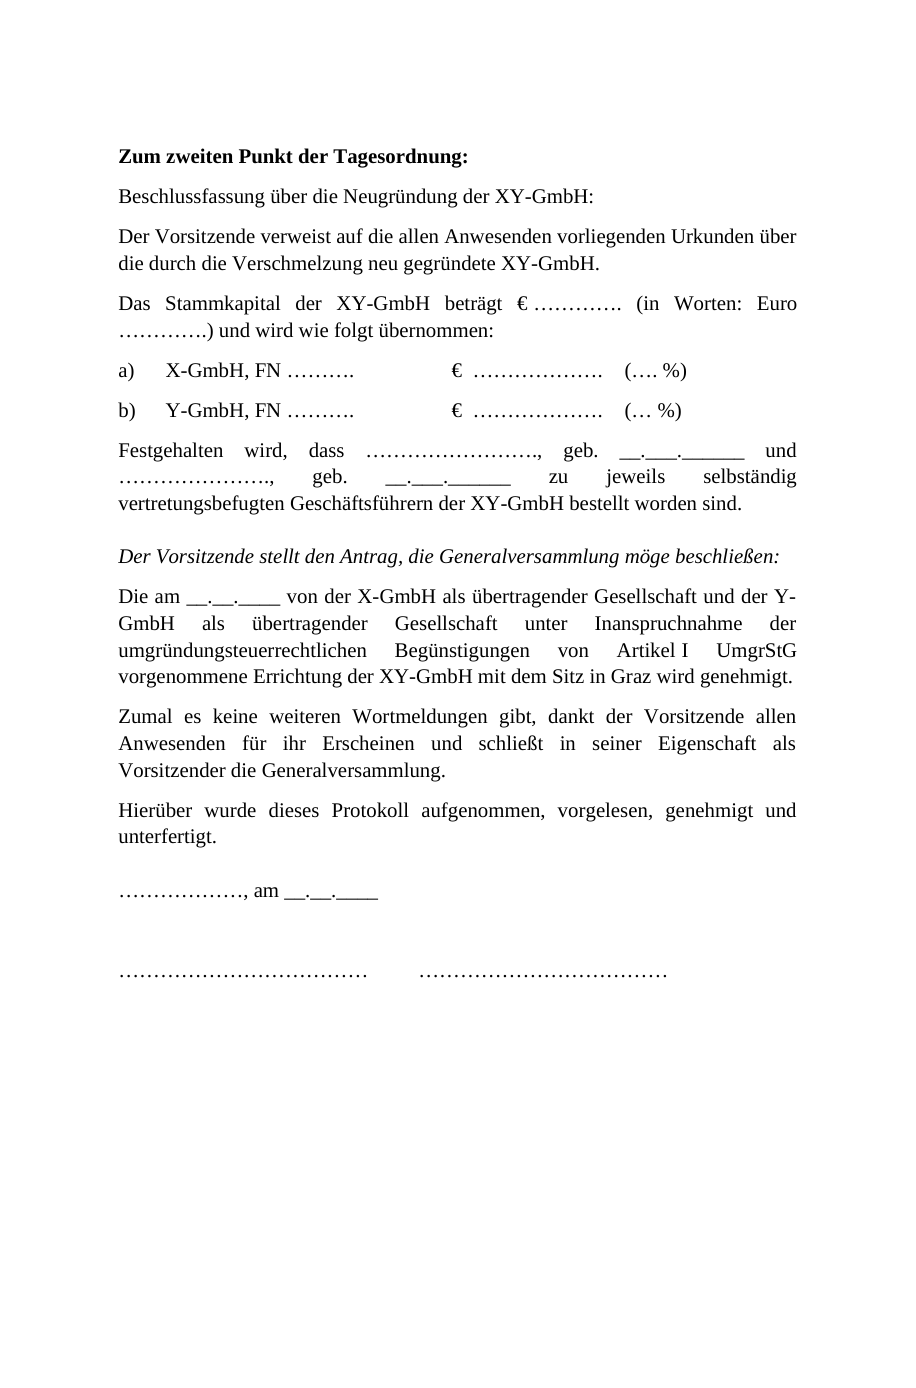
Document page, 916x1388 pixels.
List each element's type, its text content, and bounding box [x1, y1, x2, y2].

text Die am __.__.____ von der X-GmbH als übertragender Gesellschaft und der Y-GmbH als übertragender Gesellschaft unter Inanspruchnahme der umgründungsteuerrechtlichen Begünstigungen von Artikel I UmgrStG vorgenommene Errichtung der XY-GmbH mit dem Sitz in Graz wird genehmigt. [118, 582, 797, 688]
text b) Y-GmbH, FN ………. € ………………. (… %) [118, 395, 797, 422]
text Zum zweiten Punkt der Tagesordnung: [118, 142, 797, 168]
text Hierüber wurde dieses Protokoll aufgenommen, vorgelesen, genehmigt und unterfertigt. [118, 795, 797, 848]
text Beschlussfassung über die Neugründung der XY-GmbH: [118, 182, 797, 208]
text Zumal es keine weiteren Wortmeldungen gibt, dankt der Vorsitzende allen Anwesenden für ihr Erscheinen und schließt in seiner Eigenschaft als Vorsitzender die Generalversammlung. [118, 702, 797, 782]
text Der Vorsitzende verweist auf die allen Anwesenden vorliegenden Urkunden über die durch die Verschmelzung neu gegründete XY-GmbH. [118, 222, 797, 275]
text ………………, am __.__.____ [118, 875, 797, 902]
text Der Vorsitzende stellt den Antrag, die Generalversammlung möge beschließen: [118, 542, 797, 568]
text ……………………………… ……………………………… [118, 955, 797, 982]
text a) X-GmbH, FN ………. € ………………. (…. %) [118, 355, 797, 382]
text Das Stammkapital der XY-GmbH beträgt € …………. (in Worten: Euro ………….) und wird wie folgt übernommen: [118, 288, 797, 342]
text Festgehalten wird, dass ……………………., geb. __.___.______ und …………………., geb. __.___.______ zu jeweils selbständig vertretungsbefugten Geschäftsführern der XY-GmbH bestellt worden sind. [118, 435, 797, 515]
